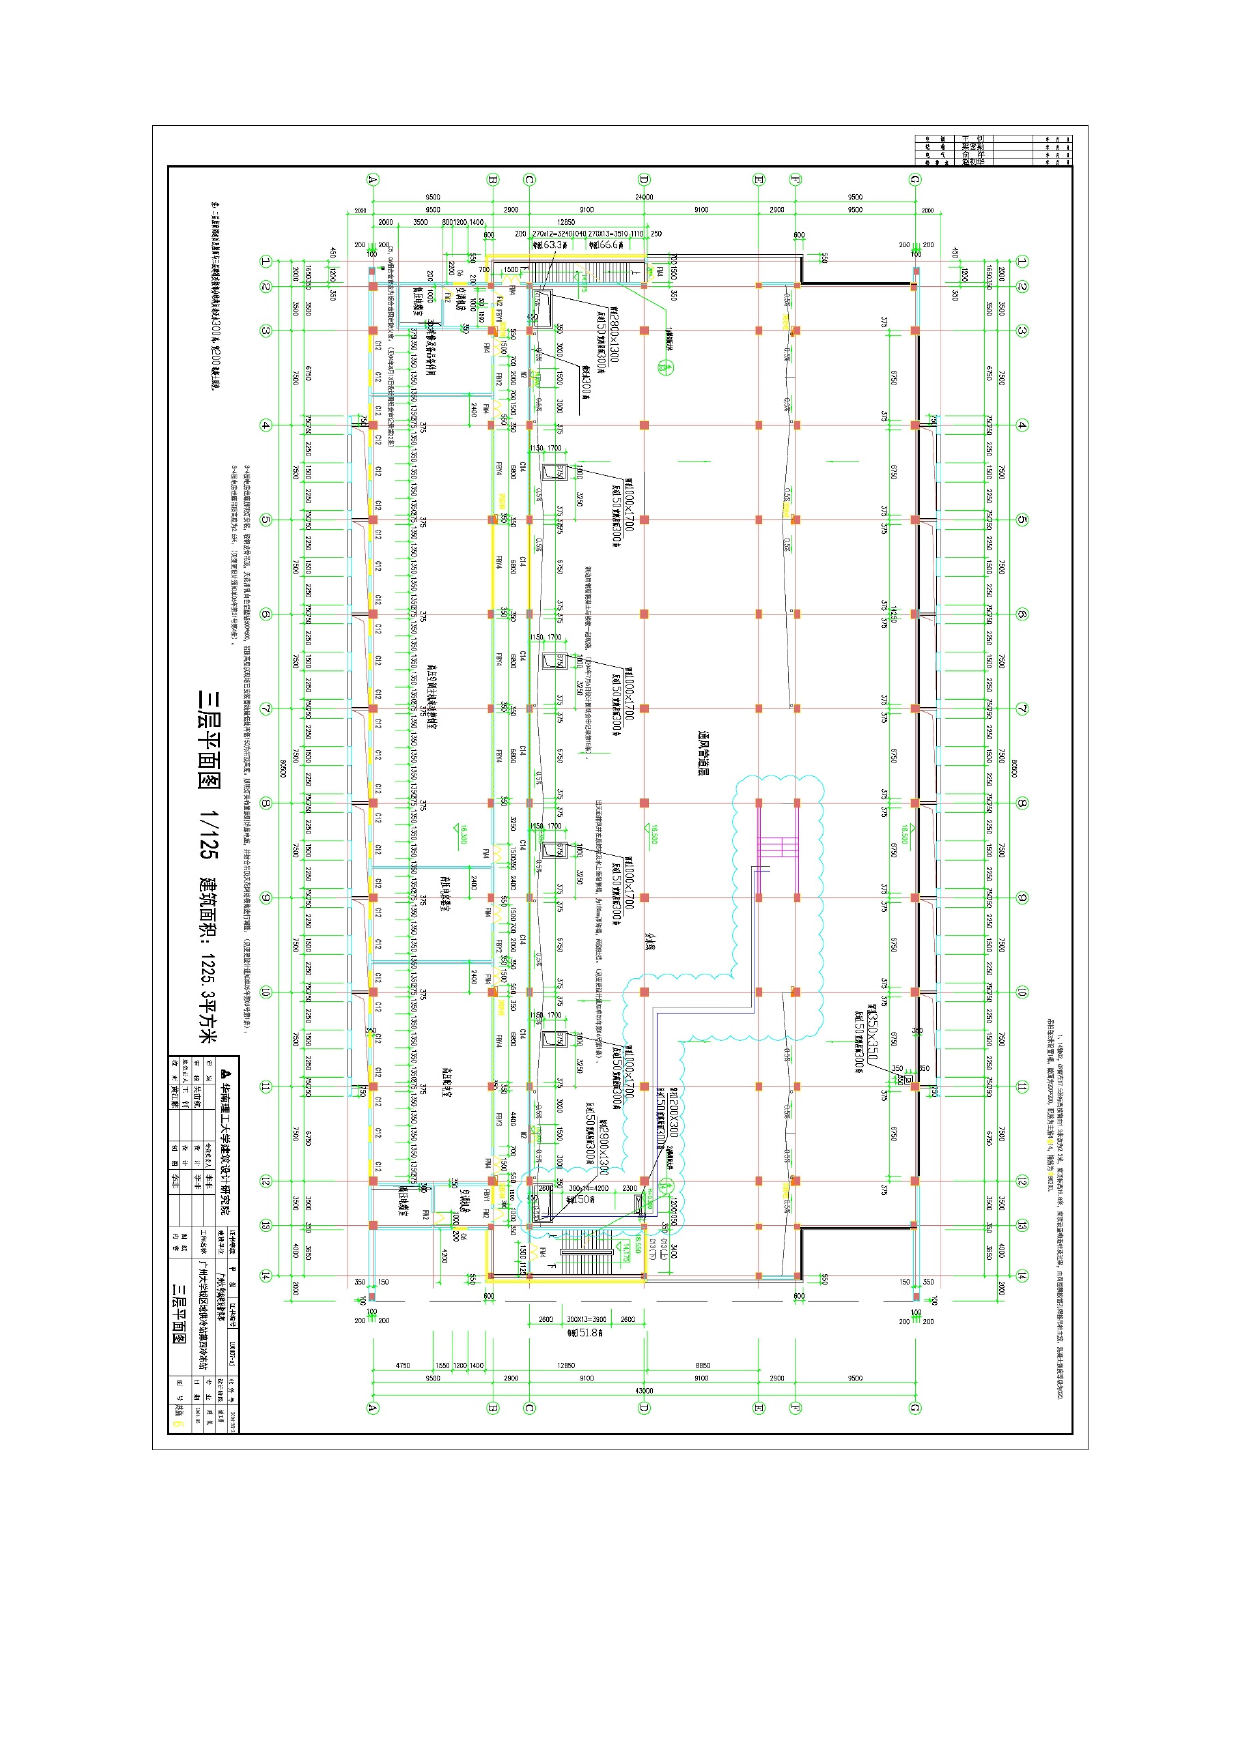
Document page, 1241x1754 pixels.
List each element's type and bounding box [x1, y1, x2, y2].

picture [147, 118, 1093, 1456]
